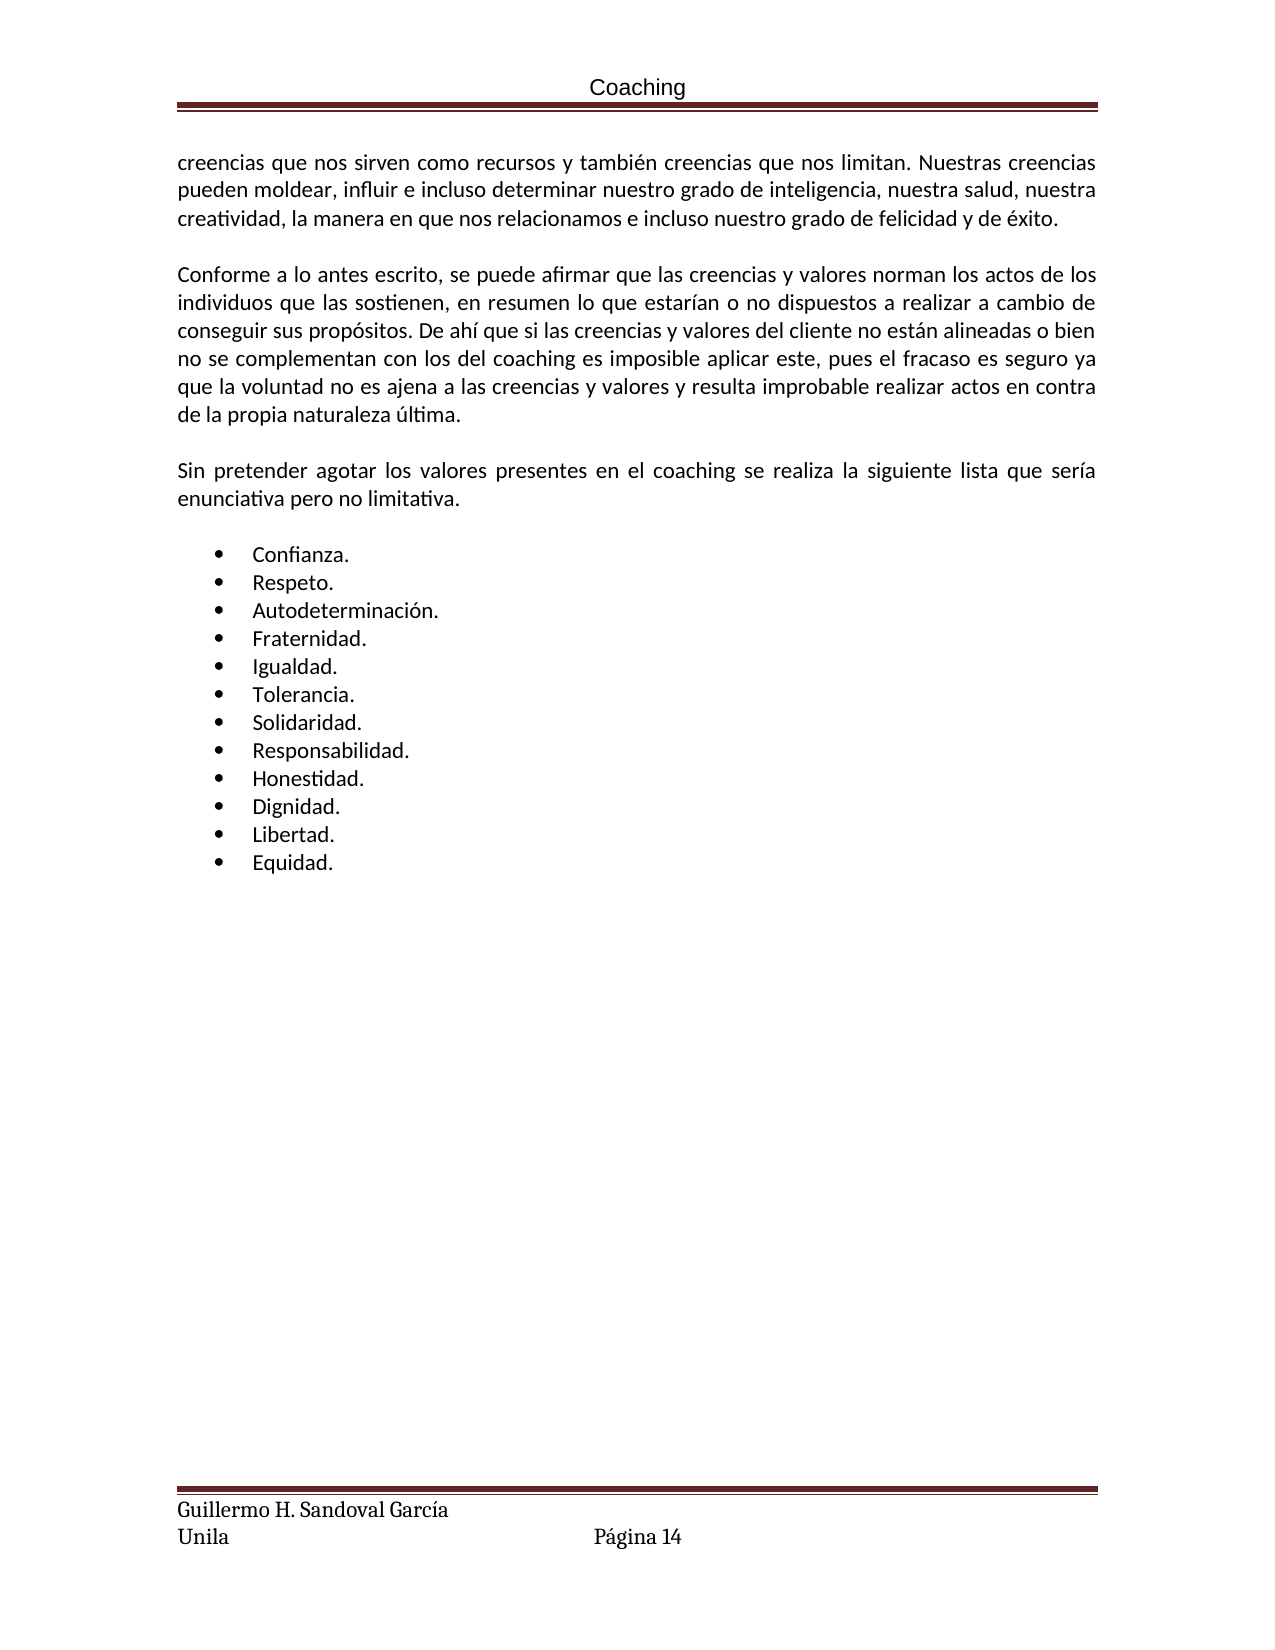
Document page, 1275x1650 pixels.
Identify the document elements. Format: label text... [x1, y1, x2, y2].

list Autodeterminación. [215, 596, 1098, 624]
text Conforme a lo antes escrito, se puede afirmar que las creencias y valores norman los actos de los individuos que las sostienen, en resumen lo que estarían o no dispuestos a realizar a cambio de conseguir sus propósitos. De ahí que si las creencias y valores del cliente no están alineadas o bien no se complementan con los del coaching es imposible aplicar este, pues el fracaso es seguro ya que la voluntad no es ajena a las creencias y valores y resulta improbable realizar actos en contra de la propia naturaleza última. [177, 260, 1098, 428]
list Tolerancia. [215, 680, 1098, 708]
list Respeto. [215, 568, 1098, 596]
list Responsabilidad. [215, 736, 1098, 764]
list Libertad. [215, 820, 1098, 848]
list Fraternidad. [215, 624, 1098, 652]
list Honestidad. [215, 764, 1098, 792]
list Solidaridad. [215, 708, 1098, 736]
list Equidad. [215, 848, 1098, 876]
list Confianza. [215, 540, 1098, 568]
text Sin pretender agotar los valores presentes en el coaching se realiza la siguiente lista que sería enunciativa pero no limitativa. [177, 456, 1098, 512]
list Dignidad. [215, 792, 1098, 820]
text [177, 148, 1098, 232]
list Igualdad. [215, 652, 1098, 680]
